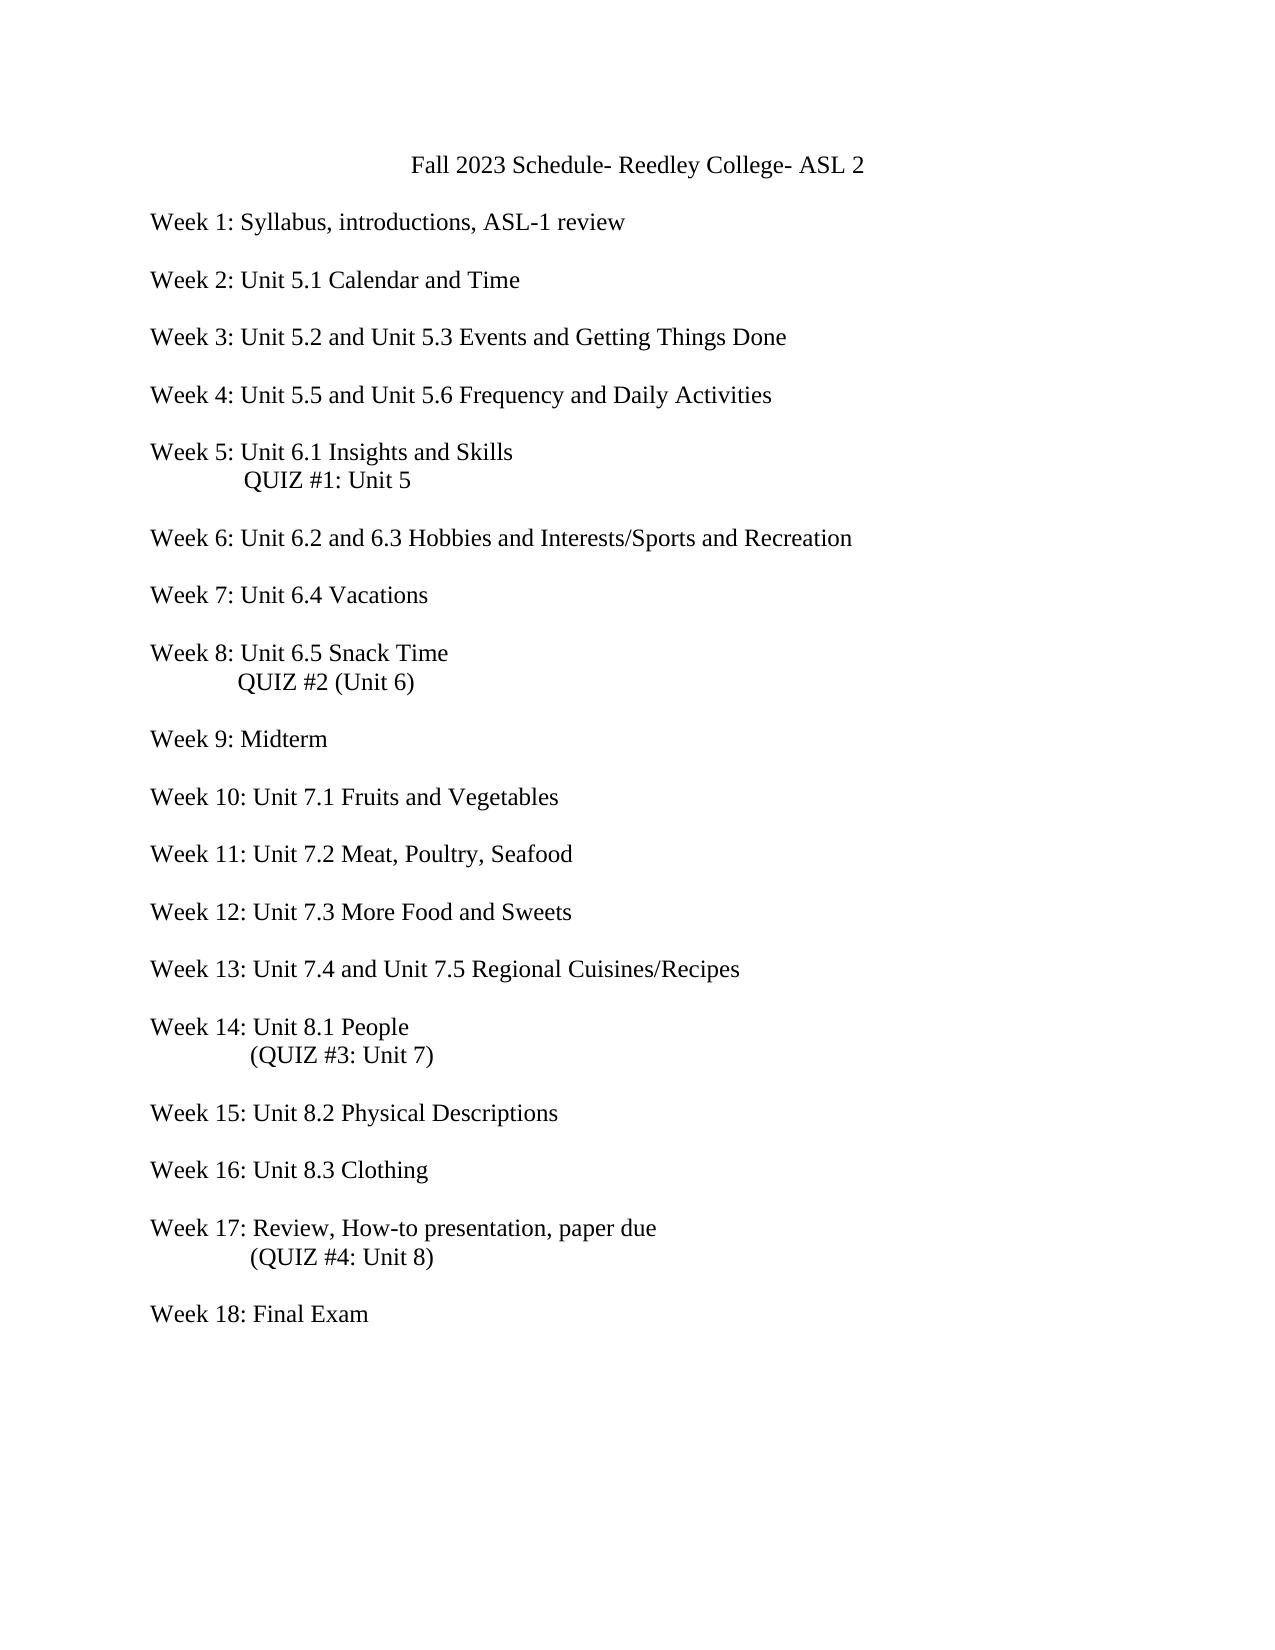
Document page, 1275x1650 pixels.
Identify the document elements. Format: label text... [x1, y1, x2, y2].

text (QUIZ #4: Unit 8) [150, 1242, 1125, 1271]
text Week 16: Unit 8.3 Clothing [150, 1156, 1125, 1184]
text Week 5: Unit 6.1 Insights and Skills [150, 437, 1125, 466]
text QUIZ #1: Unit 5 [150, 466, 1125, 494]
text Week 7: Unit 6.4 Vacations [150, 581, 1125, 609]
text (QUIZ #3: Unit 7) [150, 1041, 1125, 1069]
text Week 14: Unit 8.1 People [150, 1012, 1125, 1041]
text Week 15: Unit 8.2 Physical Descriptions [150, 1098, 1125, 1127]
text Week 17: Review, How-to presentation, paper due [150, 1213, 1125, 1242]
text Week 6: Unit 6.2 and 6.3 Hobbies and Interests/Sports and Recreation [150, 523, 1125, 552]
text Week 12: Unit 7.3 More Food and Sweets [150, 897, 1125, 926]
text Week 8: Unit 6.5 Snack Time [150, 638, 1125, 667]
text Week 1: Syllabus, introductions, ASL-1 review [150, 207, 1125, 236]
text Week 18: Final Exam [150, 1299, 1125, 1328]
text Week 2: Unit 5.1 Calendar and Time [150, 265, 1125, 294]
text Fall 2023 Schedule- Reedley College- ASL 2 [150, 150, 1125, 179]
text QUIZ #2 (Unit 6) [150, 667, 1125, 696]
text Week 13: Unit 7.4 and Unit 7.5 Regional Cuisines/Recipes [150, 954, 1125, 983]
text Week 3: Unit 5.2 and Unit 5.3 Events and Getting Things Done [150, 322, 1125, 351]
text Week 11: Unit 7.2 Meat, Poultry, Seafood [150, 839, 1125, 868]
text Week 4: Unit 5.5 and Unit 5.6 Frequency and Daily Activities [150, 380, 1125, 409]
text Week 9: Midterm [150, 724, 1125, 753]
text Week 10: Unit 7.1 Fruits and Vegetables [150, 782, 1125, 811]
